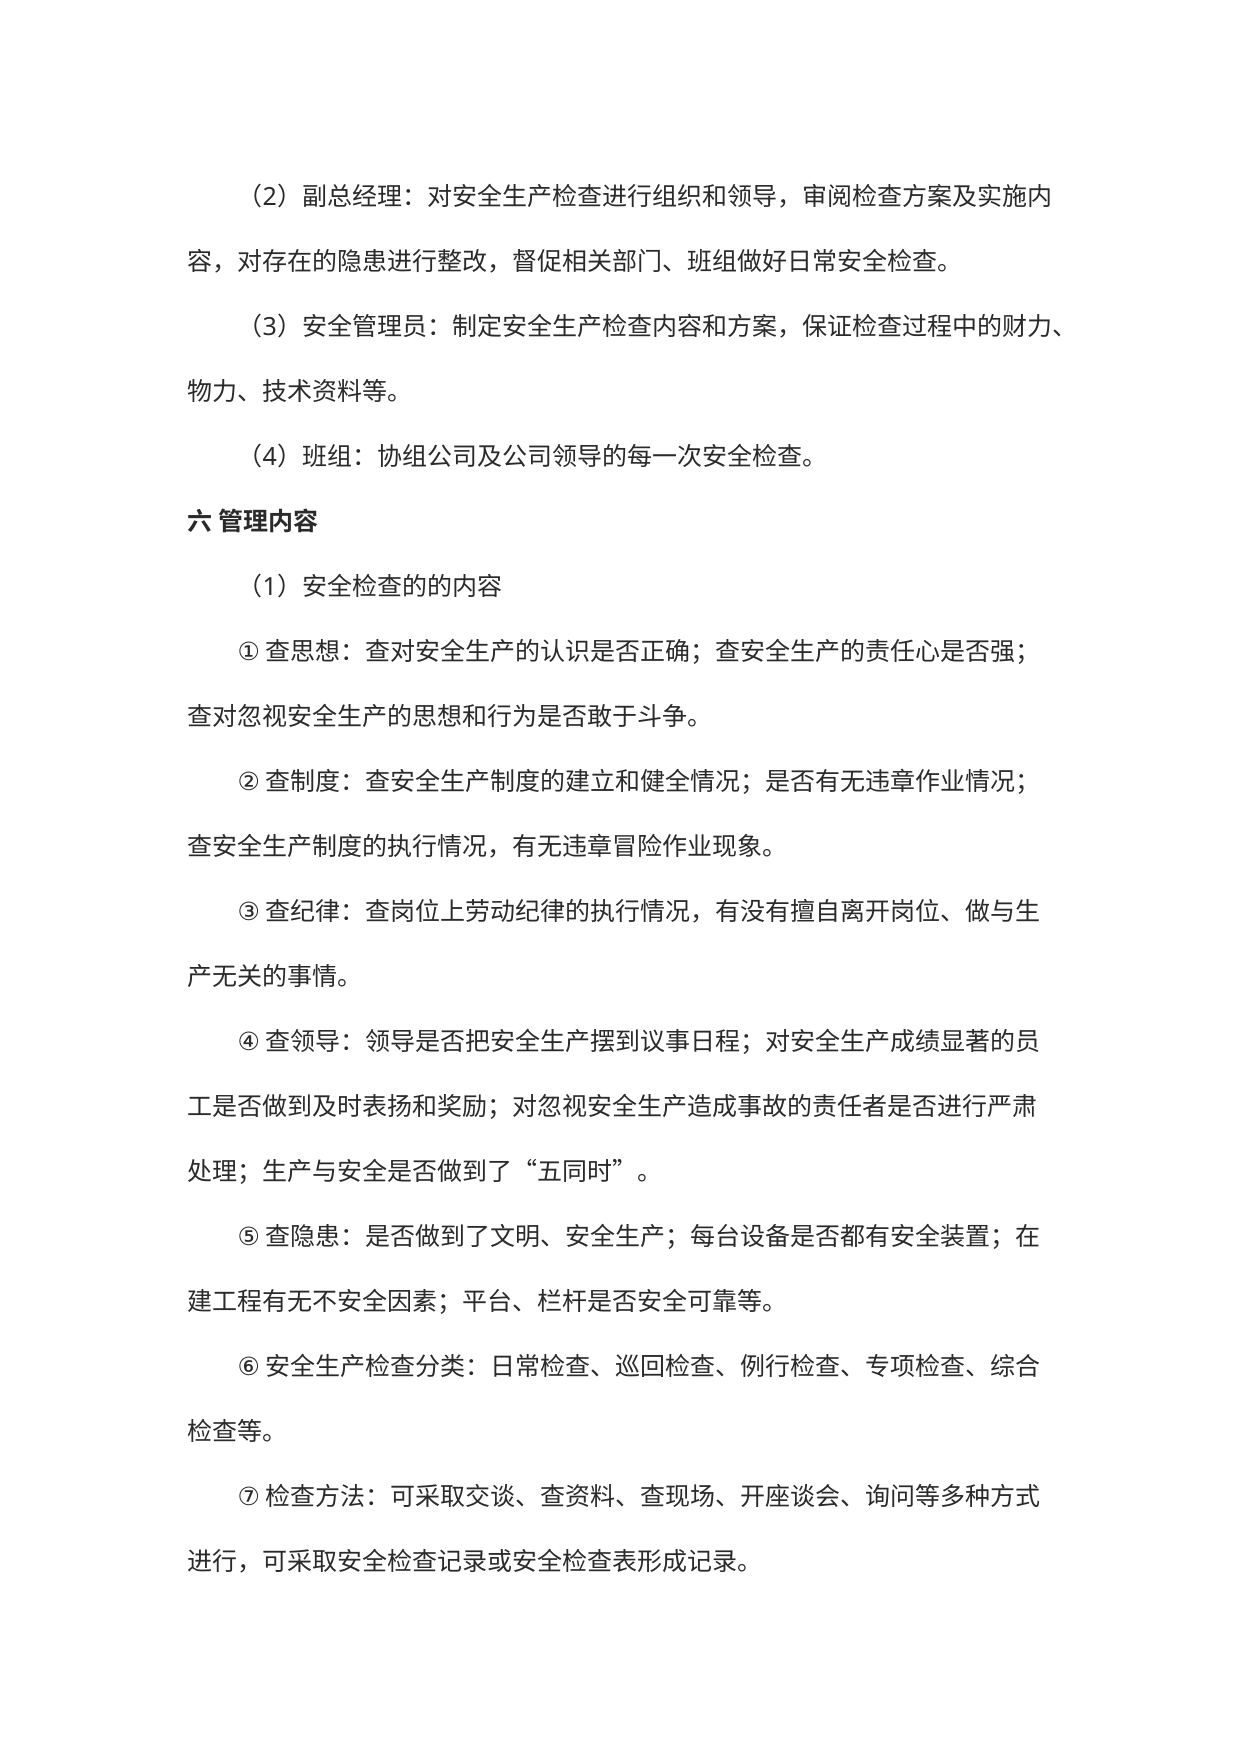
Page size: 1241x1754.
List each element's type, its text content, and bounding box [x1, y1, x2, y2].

text ②查制度：查安全生产制度的建立和健全情况；是否有无违章作业情况；查安全生产制度的执行情况，有无违章冒险作业现象。 [187, 747, 1053, 877]
text ⑤查隐患：是否做到了文明、安全生产；每台设备是否都有安全装置；在建工程有无不安全因素；平台、栏杆是否安全可靠等。 [187, 1202, 1053, 1332]
text （3）安全管理员：制定安全生产检查内容和方案，保证检查过程中的财力、物力、技术资料等。 [187, 292, 1053, 422]
text （1）安全检查的的内容 [187, 552, 1053, 617]
text ⑦检查方法：可采取交谈、查资料、查现场、开座谈会、询问等多种方式进行，可采取安全检查记录或安全检查表形成记录。 [187, 1462, 1053, 1592]
text ①查思想：查对安全生产的认识是否正确；查安全生产的责任心是否强；查对忽视安全生产的思想和行为是否敢于斗争。 [187, 617, 1053, 747]
text ④查领导：领导是否把安全生产摆到议事日程；对安全生产成绩显著的员工是否做到及时表扬和奖励；对忽视安全生产造成事故的责任者是否进行严肃处理；生产与安全是否做到了“五同时”。 [187, 1007, 1053, 1202]
text （2）副总经理：对安全生产检查进行组织和领导，审阅检查方案及实施内容，对存在的隐患进行整改，督促相关部门、班组做好日常安全检查。 [187, 162, 1053, 292]
text ③查纪律：查岗位上劳动纪律的执行情况，有没有擅自离开岗位、做与生产无关的事情。 [187, 877, 1053, 1007]
text 六 管理内容 [187, 487, 1053, 552]
text ⑥安全生产检查分类：日常检查、巡回检查、例行检查、专项检查、综合检查等。 [187, 1332, 1053, 1462]
text （4）班组：协组公司及公司领导的每一次安全检查。 [187, 422, 1053, 487]
